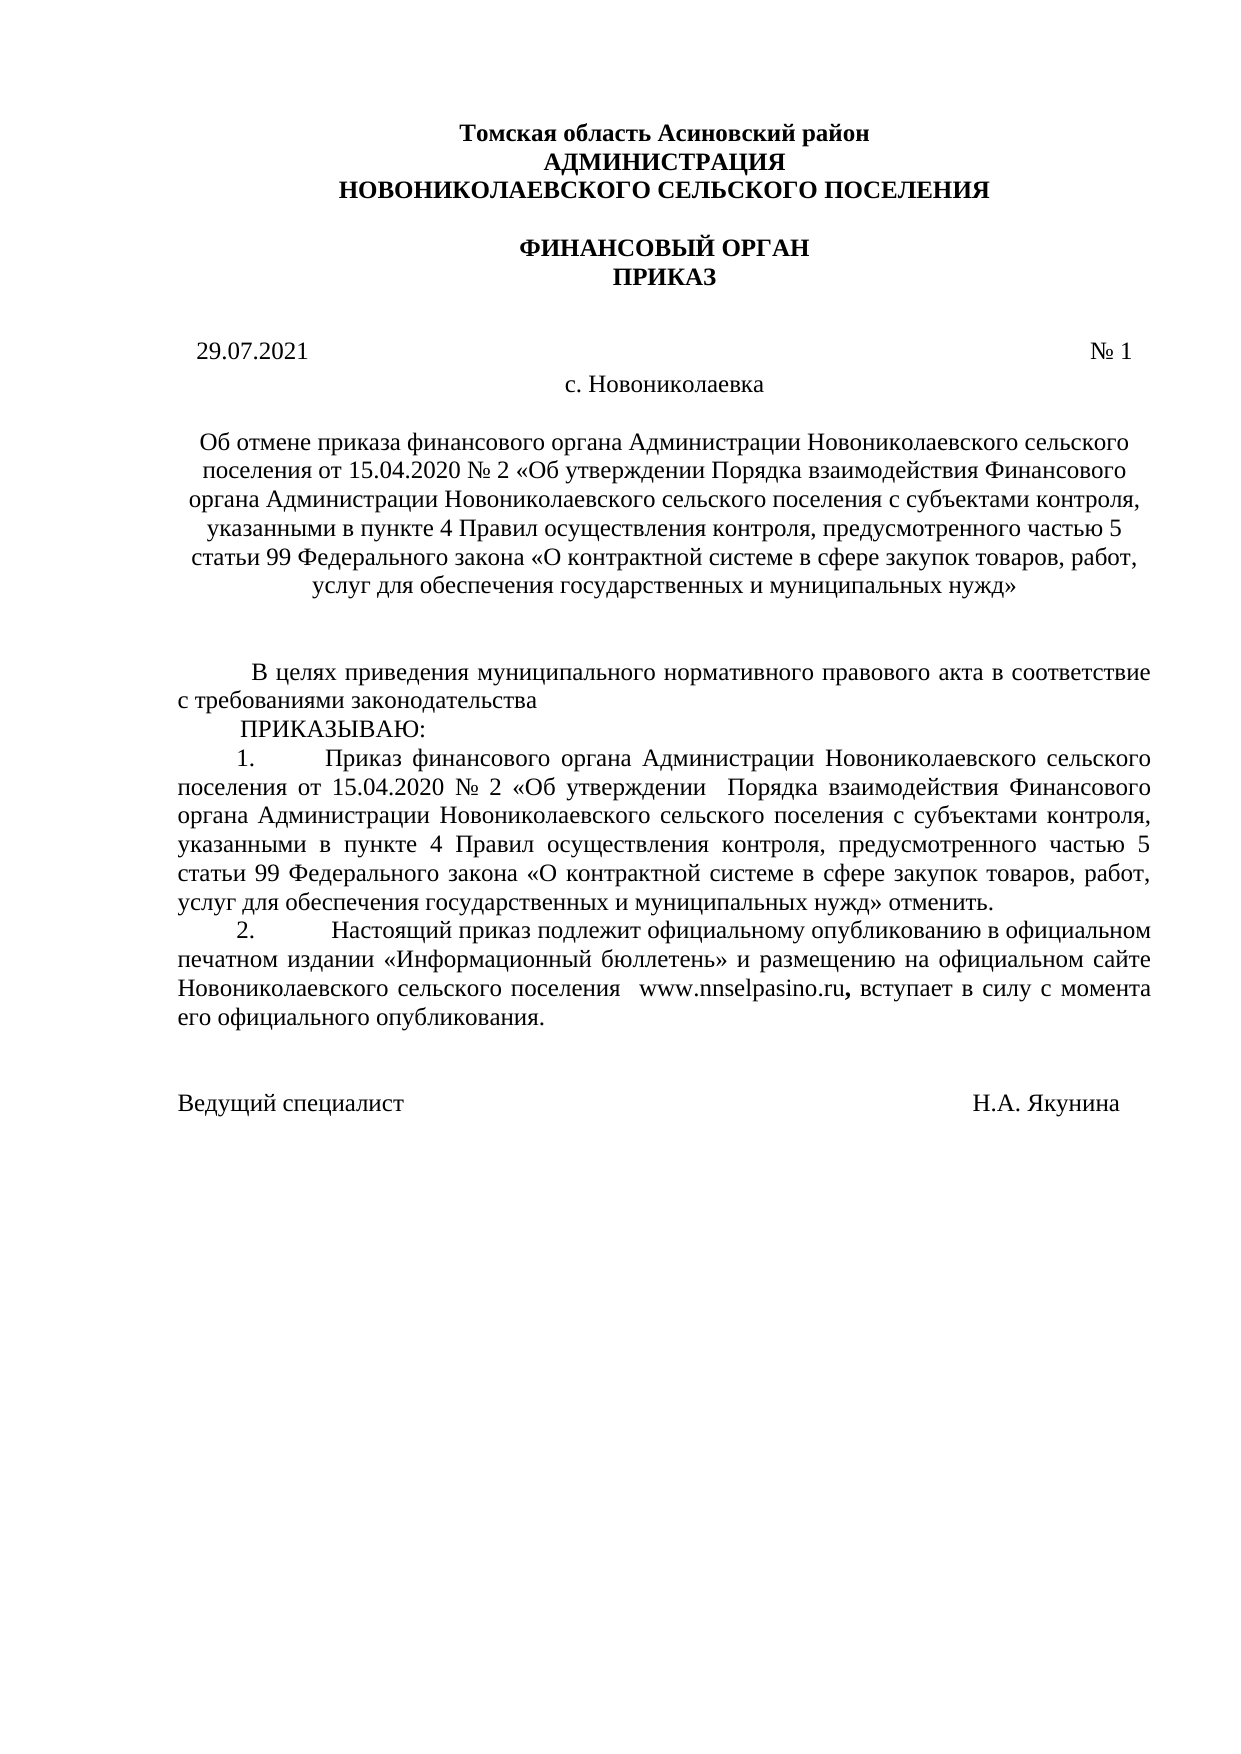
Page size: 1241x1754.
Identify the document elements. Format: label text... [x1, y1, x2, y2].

text ПРИКАЗЫВАЮ: [177, 714, 1152, 743]
text В целях приведения муниципального нормативного правового акта в соответствие с требованиями законодательства [177, 657, 1152, 714]
title Настоящий приказ подлежит официальному опубликованию в официальном печатном издании «Информационный бюллетень» и размещению на официальном сайте Новониколаевского сельского поселения www.nnselpasino.ru, вступает в силу с момента его официального опубликования. [177, 916, 1152, 1031]
text ПРИКАЗ [177, 262, 1152, 291]
title Об отмене приказа финансового органа Администрации Новониколаевского сельского поселения от 15.04.2020 № 2 «Об утверждении Порядка взаимодействия Финансового органа Администрации Новониколаевского сельского поселения с субъектами контроля, указанными в пункте 4 Правил осуществления контроля, предусмотренного частью 5 статьи 99 Федерального закона «О контрактной системе в сфере закупок товаров, работ, услуг для обеспечения государственных и муниципальных нужд» [177, 427, 1152, 599]
text с. Новониколаевка [177, 369, 1152, 398]
text ФИНАНСОВЫЙ ОРГАН [177, 233, 1152, 262]
text АДМИНИСТРАЦИЯ [177, 147, 1152, 176]
title 29.07.2021 № 1 [177, 319, 1152, 369]
text Томская область Асиновский район [177, 118, 1152, 147]
text Ведущий специалист Н.А. Якунина [177, 1088, 1152, 1117]
title Приказ финансового органа Администрации Новониколаевского сельского поселения от 15.04.2020 № 2 «Об утверждении Порядка взаимодействия Финансового органа Администрации Новониколаевского сельского поселения с субъектами контроля, указанными в пункте 4 Правил осуществления контроля, предусмотренного частью 5 статьи 99 Федерального закона «О контрактной системе в сфере закупок товаров, работ, услуг для обеспечения государственных и муниципальных нужд» отменить. [177, 743, 1152, 916]
text НОВОНИКОЛАЕВСКОГО СЕЛЬСКОГО ПОСЕЛЕНИЯ [177, 176, 1152, 204]
